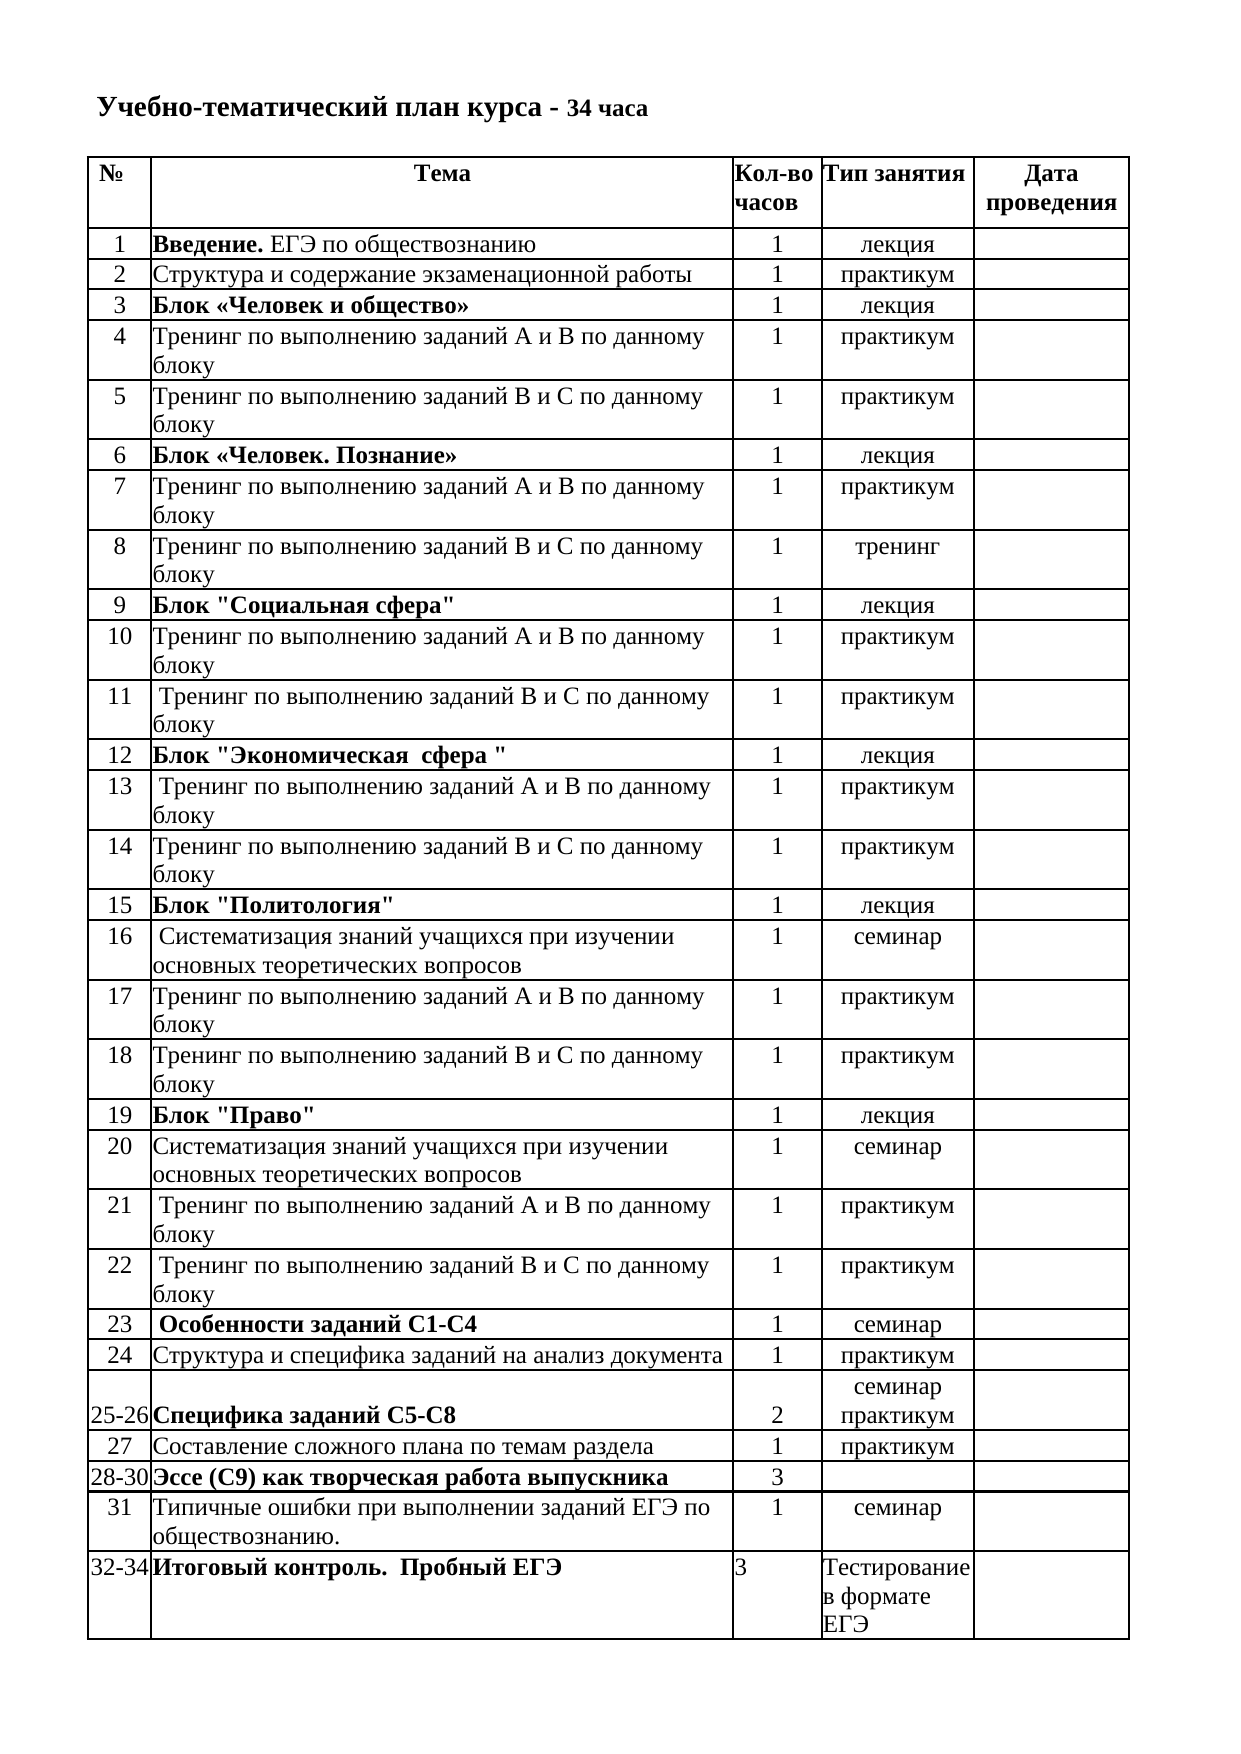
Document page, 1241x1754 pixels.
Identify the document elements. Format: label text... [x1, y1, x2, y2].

table_cell [975, 981, 1128, 1038]
table_cell 8 [89, 531, 150, 588]
table_cell 14 [89, 831, 150, 888]
table_cell [975, 681, 1128, 738]
table_cell практикум [823, 1431, 973, 1459]
table_cell Тренинг по выполнению заданий А и В по данному блоку [152, 621, 732, 679]
table_cell семинар [823, 1310, 973, 1338]
table_cell практикум [823, 621, 973, 679]
table_cell 1 [734, 981, 821, 1038]
table_cell лекция [823, 890, 973, 919]
table_cell [975, 321, 1128, 379]
table_cell 1 [734, 921, 821, 979]
table_header № [89, 158, 150, 227]
table_cell Блок "Политология" [152, 890, 732, 919]
table_cell лекция [823, 440, 973, 469]
table_cell [975, 1371, 1128, 1429]
table_header Тип занятия [823, 158, 973, 227]
table_cell семинар [823, 921, 973, 979]
table_cell 1 [734, 1493, 821, 1550]
table_cell Тренинг по выполнению заданий В и С по данному блоку [152, 1040, 732, 1098]
table_cell 1 [734, 321, 821, 379]
table_cell 1 [734, 531, 821, 588]
table_cell [975, 1493, 1128, 1550]
table_cell практикум [823, 1190, 973, 1248]
table_cell Тренинг по выполнению заданий В и С по данному блоку [152, 831, 732, 888]
table_cell 13 [89, 771, 150, 829]
table_cell 23 [89, 1310, 150, 1338]
table_cell Тренинг по выполнению заданий А и В по данному блоку [152, 981, 732, 1038]
table_cell 27 [89, 1431, 150, 1459]
table_cell Тренинг по выполнению заданий В и С по данному блоку [152, 1250, 732, 1307]
table_cell Структура и специфика заданий на анализ документа [152, 1340, 732, 1369]
table_cell 3 [734, 1462, 821, 1490]
table_cell [975, 290, 1128, 319]
table_cell [975, 740, 1128, 769]
table_cell лекция [823, 1100, 973, 1129]
table_cell практикум [823, 381, 973, 438]
table_cell 32-34 [89, 1552, 150, 1638]
table_cell Блок "Экономическая сфера " [152, 740, 732, 769]
table_cell 5 [89, 381, 150, 438]
table_cell Тренинг по выполнению заданий А и В по данному блоку [152, 471, 732, 529]
table_cell [975, 1431, 1128, 1459]
table_cell [975, 921, 1128, 979]
table_cell Систематизация знаний учащихся при изучении основных теоретических вопросов [152, 921, 732, 979]
table_cell 10 [89, 621, 150, 679]
table_cell 1 [734, 440, 821, 469]
table_header Кол-во часов [734, 158, 821, 227]
table_cell 16 [89, 921, 150, 979]
table_cell Типичные ошибки при выполнении заданий ЕГЭ по обществознанию. [152, 1493, 732, 1550]
table_cell 4 [89, 321, 150, 379]
table_cell 1 [734, 1310, 821, 1338]
table_cell 11 [89, 681, 150, 738]
table_cell 31 [89, 1493, 150, 1550]
table_cell 1 [734, 1131, 821, 1188]
table_cell Блок "Право" [152, 1100, 732, 1129]
table_cell 2 [734, 1371, 821, 1429]
table_cell 21 [89, 1190, 150, 1248]
table_cell 3 [89, 290, 150, 319]
table_header Тема [152, 158, 732, 227]
table_cell 1 [734, 1100, 821, 1129]
table_cell Эссе (С9) как творческая работа выпускника [152, 1462, 732, 1490]
table_cell практикум [823, 771, 973, 829]
table_cell 1 [734, 471, 821, 529]
table_cell Тренинг по выполнению заданий В и С по данному блоку [152, 381, 732, 438]
table_cell [975, 1190, 1128, 1248]
table_cell 28-30 [89, 1462, 150, 1490]
table_cell [975, 381, 1128, 438]
table_cell 6 [89, 440, 150, 469]
table_cell практикум [823, 321, 973, 379]
table_cell Тренинг по выполнению заданий В и С по данному блоку [152, 531, 732, 588]
table_cell 1 [734, 590, 821, 619]
table_cell [975, 471, 1128, 529]
table_cell [975, 1131, 1128, 1188]
table_cell практикум [823, 1340, 973, 1369]
table_cell 1 [734, 831, 821, 888]
table_cell Систематизация знаний учащихся при изучении основных теоретических вопросов [152, 1131, 732, 1188]
table_cell [975, 531, 1128, 588]
table_cell [975, 229, 1128, 257]
table_cell лекция [823, 590, 973, 619]
table_cell 1 [734, 1431, 821, 1459]
table_cell 2 [89, 260, 150, 288]
table_cell 3 [734, 1552, 821, 1638]
table_cell практикум [823, 981, 973, 1038]
table_cell 1 [734, 1040, 821, 1098]
table_cell 19 [89, 1100, 150, 1129]
table_cell Тренинг по выполнению заданий А и В по данному блоку [152, 771, 732, 829]
table_cell лекция [823, 290, 973, 319]
table_cell [823, 1462, 973, 1490]
table_cell [975, 1310, 1128, 1338]
table_cell 1 [734, 381, 821, 438]
table_header Дата проведения [975, 158, 1128, 227]
table_cell [975, 621, 1128, 679]
table_cell [975, 1100, 1128, 1129]
table_cell Тренинг по выполнению заданий В и С по данному блоку [152, 681, 732, 738]
table_cell 12 [89, 740, 150, 769]
table_cell 1 [734, 1250, 821, 1307]
table_cell Блок «Человек и общество» [152, 290, 732, 319]
table_cell [975, 1340, 1128, 1369]
table_cell 1 [734, 1190, 821, 1248]
table_cell Итоговый контроль. Пробный ЕГЭ [152, 1552, 732, 1638]
table_cell [975, 1552, 1128, 1638]
table_cell 17 [89, 981, 150, 1038]
table_cell практикум [823, 471, 973, 529]
table_cell Составление сложного плана по темам раздела [152, 1431, 732, 1459]
table_cell Блок «Человек. Познание» [152, 440, 732, 469]
table_cell семинар [823, 1131, 973, 1188]
table_cell 25-26 [89, 1371, 150, 1429]
table_cell Особенности заданий С1-С4 [152, 1310, 732, 1338]
table_cell 20 [89, 1131, 150, 1188]
table_cell 7 [89, 471, 150, 529]
table_cell практикум [823, 260, 973, 288]
table_cell [975, 771, 1128, 829]
table_cell Структура и содержание экзаменационной работы [152, 260, 732, 288]
table_cell [975, 890, 1128, 919]
table_cell практикум [823, 831, 973, 888]
table_cell [975, 831, 1128, 888]
table_cell Тестирование в формате ЕГЭ [823, 1552, 973, 1638]
table_cell [975, 590, 1128, 619]
table_cell семинар [823, 1493, 973, 1550]
table_cell тренинг [823, 531, 973, 588]
table_cell 24 [89, 1340, 150, 1369]
table_cell Тренинг по выполнению заданий А и В по данному блоку [152, 321, 732, 379]
table_cell Специфика заданий С5-С8 [152, 1371, 732, 1429]
table_cell 1 [734, 771, 821, 829]
table_cell Тренинг по выполнению заданий А и В по данному блоку [152, 1190, 732, 1248]
table_cell Блок "Социальная сфера" [152, 590, 732, 619]
table_cell практикум [823, 1040, 973, 1098]
table_cell практикум [823, 681, 973, 738]
table_cell [975, 440, 1128, 469]
table_cell 1 [734, 621, 821, 679]
table_cell 1 [734, 260, 821, 288]
table_cell [975, 1462, 1128, 1490]
table_cell 1 [734, 740, 821, 769]
table_cell 18 [89, 1040, 150, 1098]
table_cell 9 [89, 590, 150, 619]
table_cell лекция [823, 740, 973, 769]
table_cell 1 [89, 229, 150, 257]
table_cell 1 [734, 890, 821, 919]
table_cell 1 [734, 1340, 821, 1369]
table_cell [975, 1040, 1128, 1098]
table_cell 22 [89, 1250, 150, 1307]
table_cell семинар практикум [823, 1371, 973, 1429]
table_cell лекция [823, 229, 973, 257]
table_cell 1 [734, 290, 821, 319]
table_cell [975, 260, 1128, 288]
table_cell 1 [734, 681, 821, 738]
text Учебно-тематический план курса - 34 часа [89, 89, 1152, 122]
table_cell практикум [823, 1250, 973, 1307]
table_cell 1 [734, 229, 821, 257]
table_cell [975, 1250, 1128, 1307]
table_cell 15 [89, 890, 150, 919]
table_cell Введение. ЕГЭ по обществознанию [152, 229, 732, 257]
